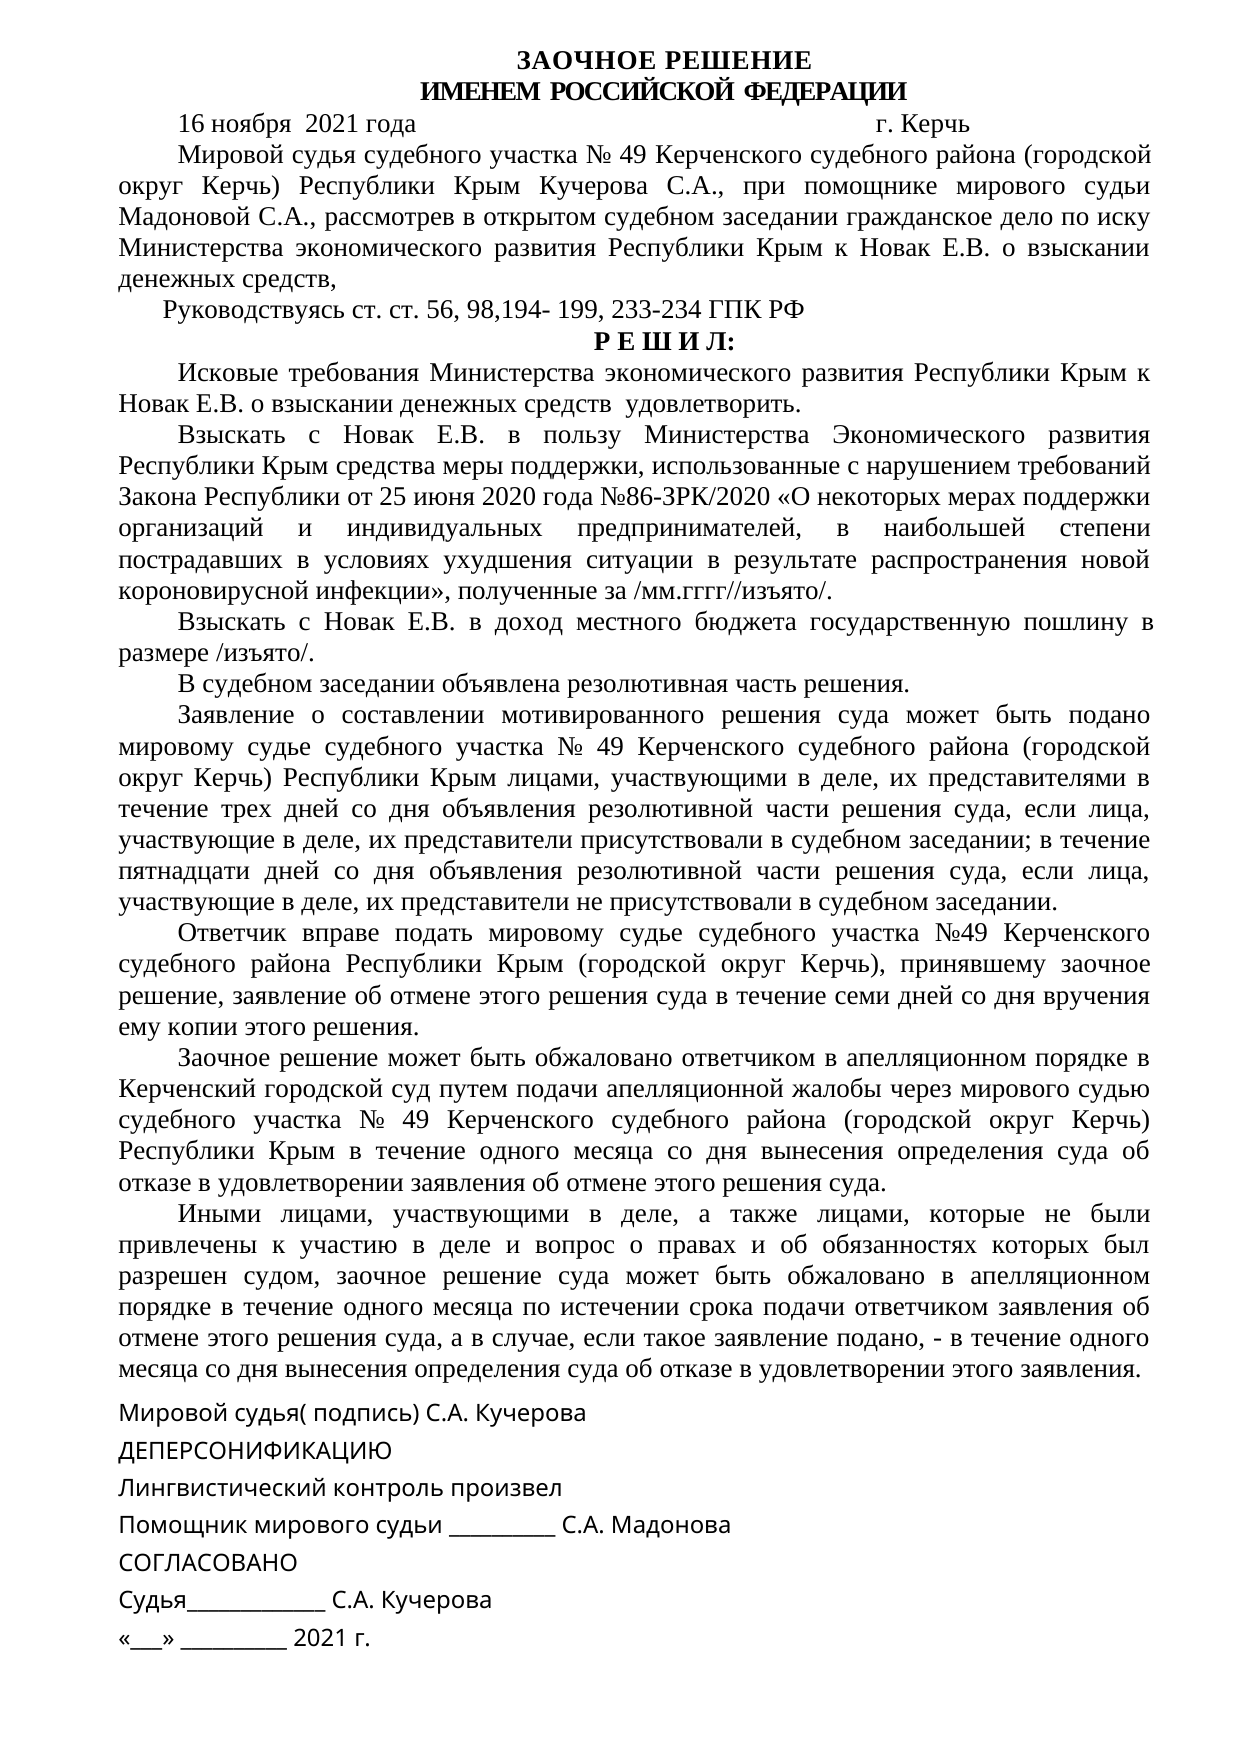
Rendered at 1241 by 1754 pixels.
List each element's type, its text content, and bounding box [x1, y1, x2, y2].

text «___» __________ 2021 г. [118, 1621, 1152, 1653]
text Иными лицами, участвующими в деле, а также лицами, которые не были привлечены к участию в деле и вопрос о правах и об обязанностях которых был разрешен судом, заочное решение суда может быть обжаловано в апелляционном порядке в течение одного месяца по истечении срока подачи ответчиком заявления об отмене этого решения суда, а в случае, если такое заявление подано, - в течение одного месяца со дня вынесения определения суда об отказе в удовлетворении этого заявления. [118, 1197, 1152, 1384]
text СОГЛАСОВАНО [118, 1546, 1152, 1578]
text Ответчик вправе подать мировому судье судебного участка №49 Керченского судебного района Республики Крым (городской округ Керчь), принявшему заочное решение, заявление об отмене этого решения суда в течение семи дней со дня вручения ему копии этого решения. [118, 916, 1152, 1041]
text Взыскать с Новак Е.В. в доход местного бюджета государственную пошлину в размере /изъято/. [118, 605, 1155, 667]
text Судья_____________ С.А. Кучерова [118, 1583, 1152, 1616]
text ЗАОЧНОЕ РЕШЕНИЕ [118, 44, 1152, 76]
text Лингвистический контроль произвел [118, 1471, 1152, 1503]
text Руководствуясь ст. ст. 56, 98,194- 199, 233-234 ГПК РФ [118, 293, 1152, 325]
text В судебном заседании объявлена резолютивная часть решения. [118, 667, 1152, 698]
text Исковые требования Министерства экономического развития Республики Крым к Новак Е.В. о взыскании денежных средств удовлетворить. [118, 356, 1152, 418]
text Заочное решение может быть обжаловано ответчиком в апелляционном порядке в Керченский городской суд путем подачи апелляционной жалобы через мирового судью судебного участка № 49 Керченского судебного района (городской округ Керчь) Республики Крым в течение одного месяца со дня вынесения определения суда об отказе в удовлетворении заявления об отмене этого решения суда. [118, 1041, 1152, 1197]
text Заявление о составлении мотивированного решения суда может быть подано мировому судье судебного участка № 49 Керченского судебного района (городской округ Керчь) Республики Крым лицами, участвующими в деле, их представителями в течение трех дней со дня объявления резолютивной части решения суда, если лица, участвующие в деле, их представители присутствовали в судебном заседании; в течение пятнадцати дней со дня объявления резолютивной части решения суда, если лица, участвующие в деле, их представители не присутствовали в судебном заседании. [118, 698, 1152, 916]
text Мировой судья судебного участка № 49 Керченского судебного района (городской округ Керчь) Республики Крым Кучерова С.А., при помощнике мирового судьи Мадоновой С.А., рассмотрев в открытом судебном заседании гражданское дело по иску Министерства экономического развития Республики Крым к Новак Е.В. о взыскании денежных средств, [118, 138, 1152, 293]
text Взыскать с Новак Е.В. в пользу Министерства Экономического развития Республики Крым средства меры поддержки, использованные с нарушением требований Закона Республики от 25 июня 2020 года №86-ЗРК/2020 «О некоторых мерах поддержки организаций и индивидуальных предпринимателей, в наибольшей степени пострадавших в условиях ухудшения ситуации в результате распространения новой короновирусной инфекции», полученные за /мм.гггг//изъято/. [118, 418, 1152, 605]
text ДЕПЕРСОНИФИКАЦИЮ [118, 1433, 1152, 1466]
text Мировой судья( подпись) С.А. Кучерова [118, 1396, 1152, 1429]
text ИМЕНЕМ РОССИЙСКОЙ ФЕДЕРАЦИИ [118, 76, 1152, 107]
text Помощник мирового судьи __________ С.А. Мадонова [118, 1508, 1152, 1541]
text 16 ноября 2021 года г. Керчь [118, 107, 1152, 138]
text Р Е Ш И Л: [118, 325, 1152, 356]
